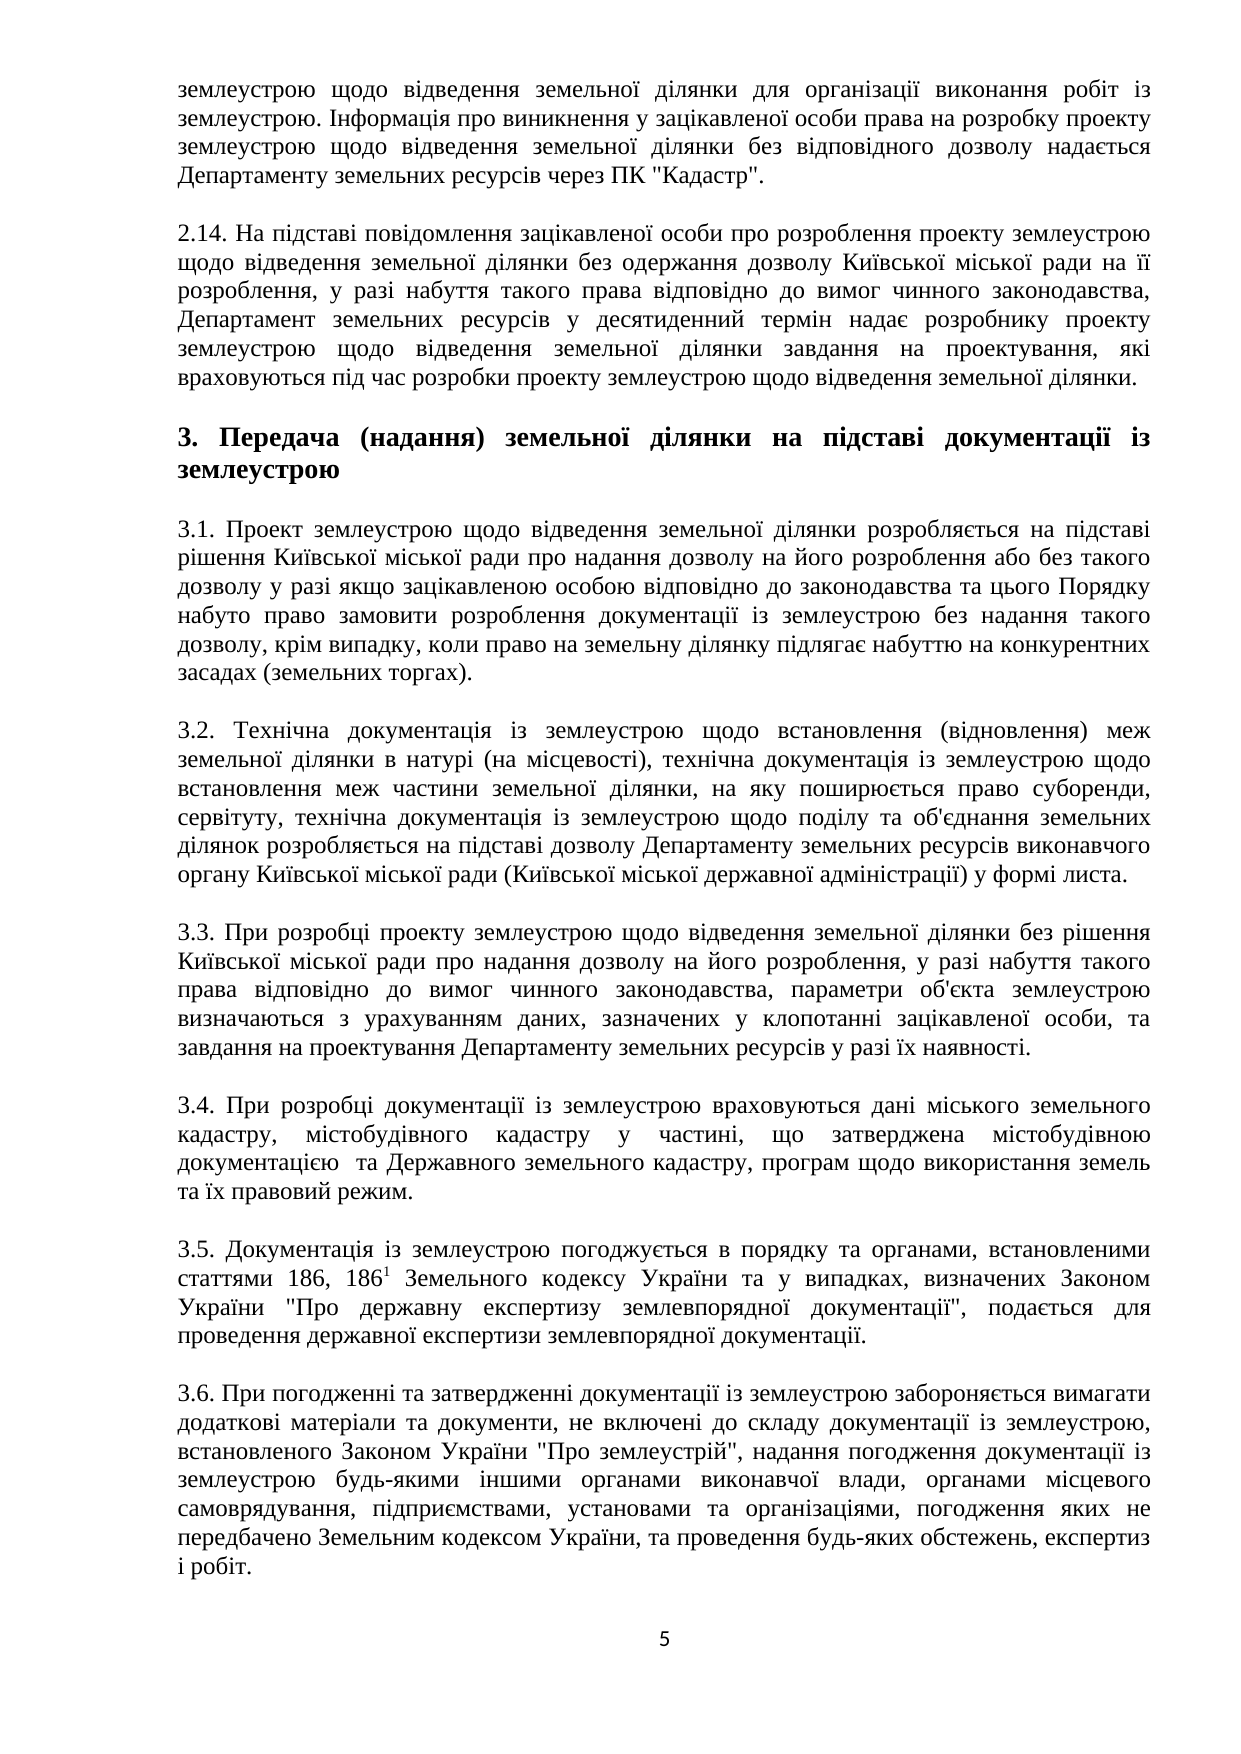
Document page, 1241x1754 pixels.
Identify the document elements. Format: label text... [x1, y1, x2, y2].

text 3.4. При розробці документації із землеустрою враховуються дані міського земельного кадастру, містобудівного кадастру у частині, що затверджена містобудівною документацією та Державного земельного кадастру, програм щодо використання земель та їх правовий режим. [177, 1090, 1152, 1205]
text 3.5. Документація із землеустрою погоджується в порядку та органами, встановленими статтями 186, 1861 Земельного кодексу України та у випадках, визначених Законом України "Про державну експертизу землевпорядної документації", подається для проведення державної експертизи землевпорядної документації. [177, 1234, 1152, 1349]
text 3.2. Технічна документація із землеустрою щодо встановлення (відновлення) меж земельної ділянки в натурі (на місцевості), технічна документація із землеустрою щодо встановлення меж частини земельної ділянки, на яку поширюється право суборенди, сервітуту, технічна документація із землеустрою щодо поділу та об'єднання земельних ділянок розробляється на підставі дозволу Департаменту земельних ресурсів виконавчого органу Київської міської ради (Київської міської державної адміністрації) у формі листа. [177, 715, 1152, 888]
text 3.3. При розробці проекту землеустрою щодо відведення земельної ділянки без рішення Київської міської ради про надання дозволу на його розроблення, у разі набуття такого права відповідно до вимог чинного законодавства, параметри об'єкта землеустрою визначаються з урахуванням даних, зазначених у клопотанні зацікавленої особи, та завдання на проектування Департаменту земельних ресурсів у разі їх наявності. [177, 917, 1152, 1061]
text 3. Передача (надання) земельної ділянки на підставі документації із землеустрою [177, 420, 1152, 484]
text 3.1. Проект землеустрою щодо відведення земельної ділянки розробляється на підставі рішення Київської міської ради про надання дозволу на його розроблення або без такого дозволу у разі якщо зацікавленою особою відповідно до законодавства та цього Порядку набуто право замовити розроблення документації із землеустрою без надання такого дозволу, крім випадку, коли право на земельну ділянку підлягає набуттю на конкурентних засадах (земельних торгах). [177, 514, 1152, 686]
text 3.6. При погодженні та затвердженні документації із землеустрою забороняється вимагати додаткові матеріали та документи, не включені до складу документації із землеустрою, встановленого Законом України "Про землеустрій", надання погодження документації із землеустрою будь-якими іншими органами виконавчої влади, органами місцевого самоврядування, підприємствами, установами та організаціями, погодження яких не передбачено Земельним кодексом України, та проведення будь-яких обстежень, експертиз і робіт. [177, 1378, 1152, 1579]
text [177, 74, 1152, 189]
text 2.14. На підставі повідомлення зацікавленої особи про розроблення проекту землеустрою щодо відведення земельної ділянки без одержання дозволу Київської міської ради на її розроблення, у разі набуття такого права відповідно до вимог чинного законодавства, Департамент земельних ресурсів у десятиденний термін надає розробнику проекту землеустрою щодо відведення земельної ділянки завдання на проектування, які враховуються під час розробки проекту землеустрою щодо відведення земельної ділянки. [177, 218, 1152, 391]
